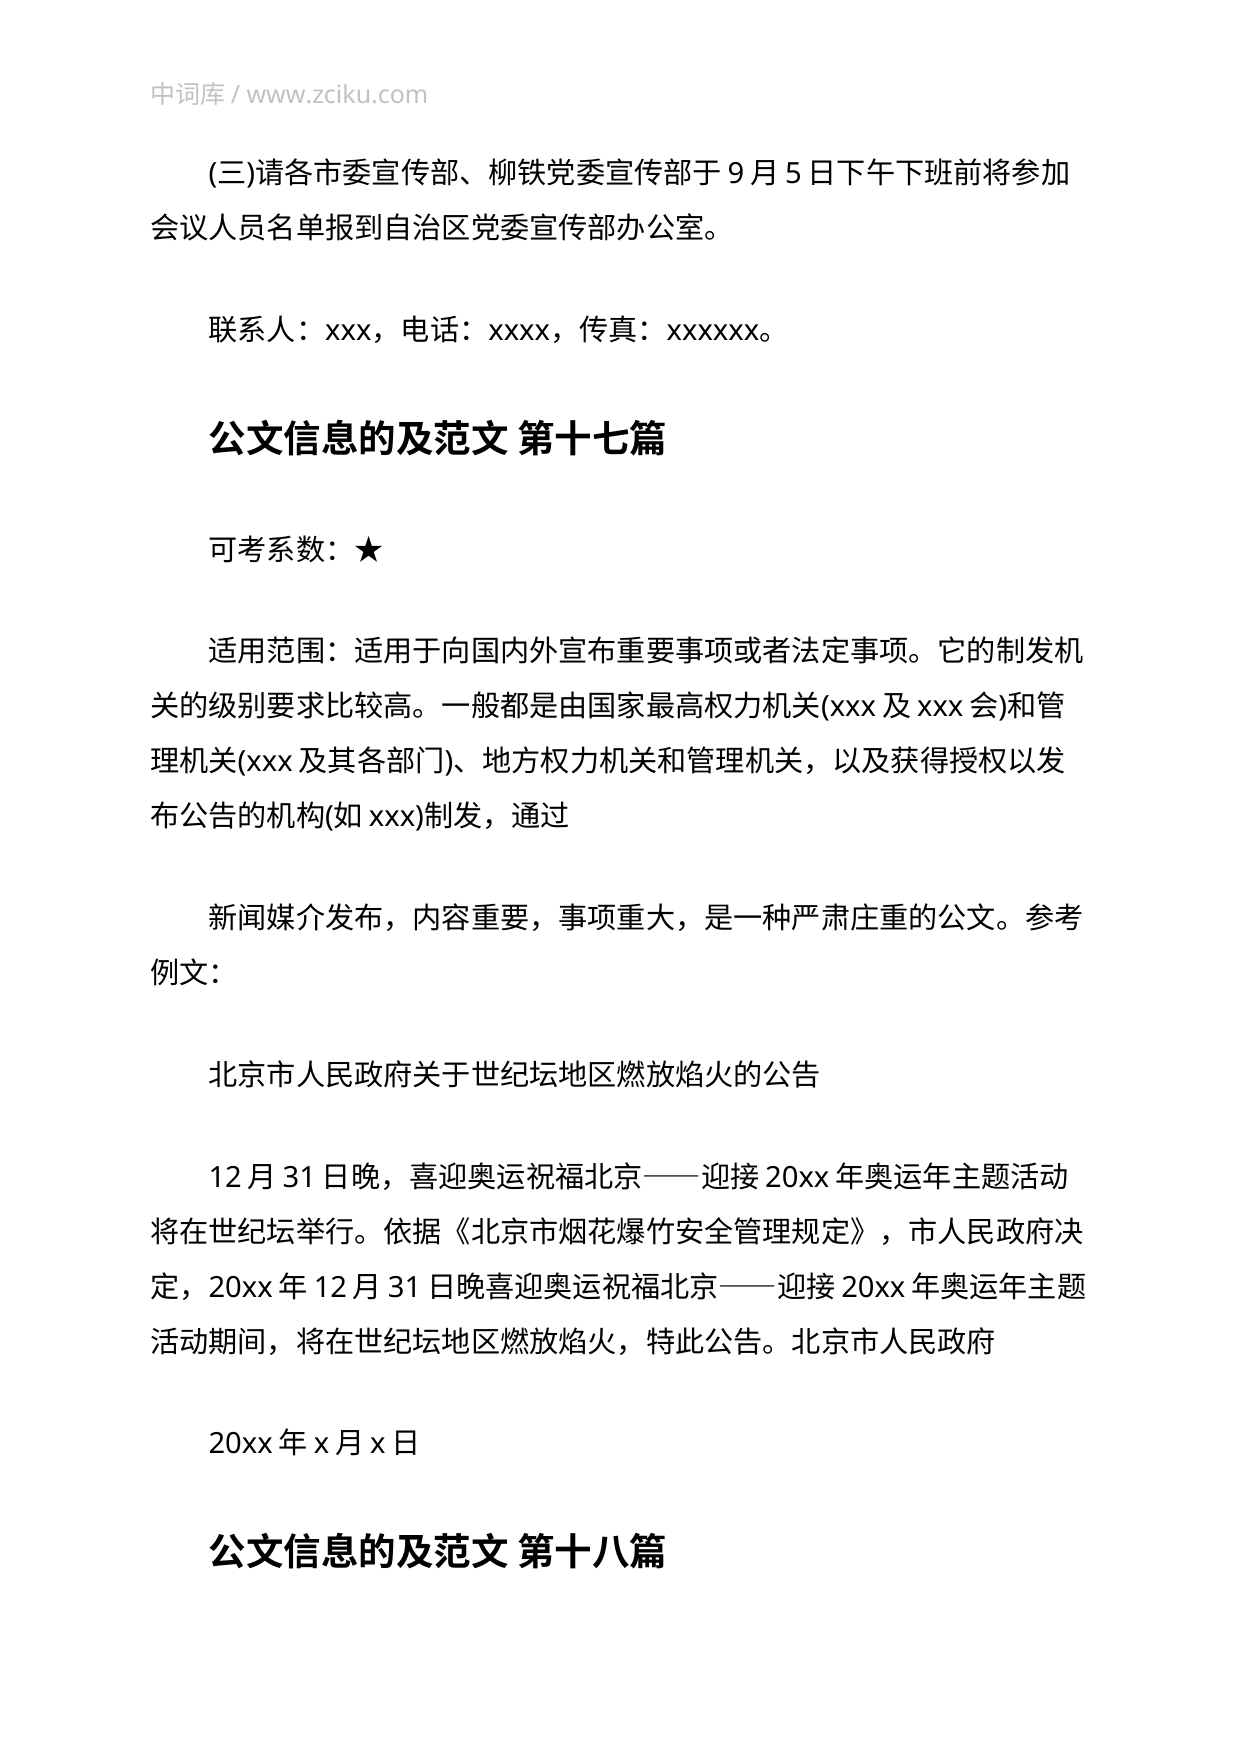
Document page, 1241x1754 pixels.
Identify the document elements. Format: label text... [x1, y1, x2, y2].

text 新闻媒介发布，内容重要，事项重大，是一种严肃庄重的公文。参考例文： [150, 895, 1090, 992]
text 12月31日晚，喜迎奥运祝福北京——迎接20xx年奥运年主题活动将在世纪坛举行。依据《北京市烟花爆竹安全管理规定》，市人民政府决定，20xx年12月31日晚喜迎奥运祝福北京——迎接20xx年奥运年主题活动期间，将在世纪坛地区燃放焰火，特此公告。北京市人民政府 [150, 1153, 1090, 1360]
text 20xx年x月x日 [150, 1420, 1090, 1462]
text 可考系数：★ [150, 526, 1090, 568]
text 公文信息的及范文 第十七篇 [150, 409, 1090, 463]
text 适用范围：适用于向国内外宣布重要事项或者法定事项。它的制发机关的级别要求比较高。一般都是由国家最高权力机关(xxx及xxx会)和管理机关(xxx及其各部门)、地方权力机关和管理机关，以及获得授权以发布公告的机构(如xxx)制发，通过 [150, 628, 1090, 835]
text 公文信息的及范文 第十八篇 [150, 1522, 1090, 1576]
text 联系人：xxx，电话：xxxx，传真：xxxxxx。 [150, 307, 1090, 349]
text (三)请各市委宣传部、柳铁党委宣传部于9月5日下午下班前将参加会议人员名单报到自治区党委宣传部办公室。 [150, 150, 1090, 247]
text 北京市人民政府关于世纪坛地区燃放焰火的公告 [150, 1051, 1090, 1094]
